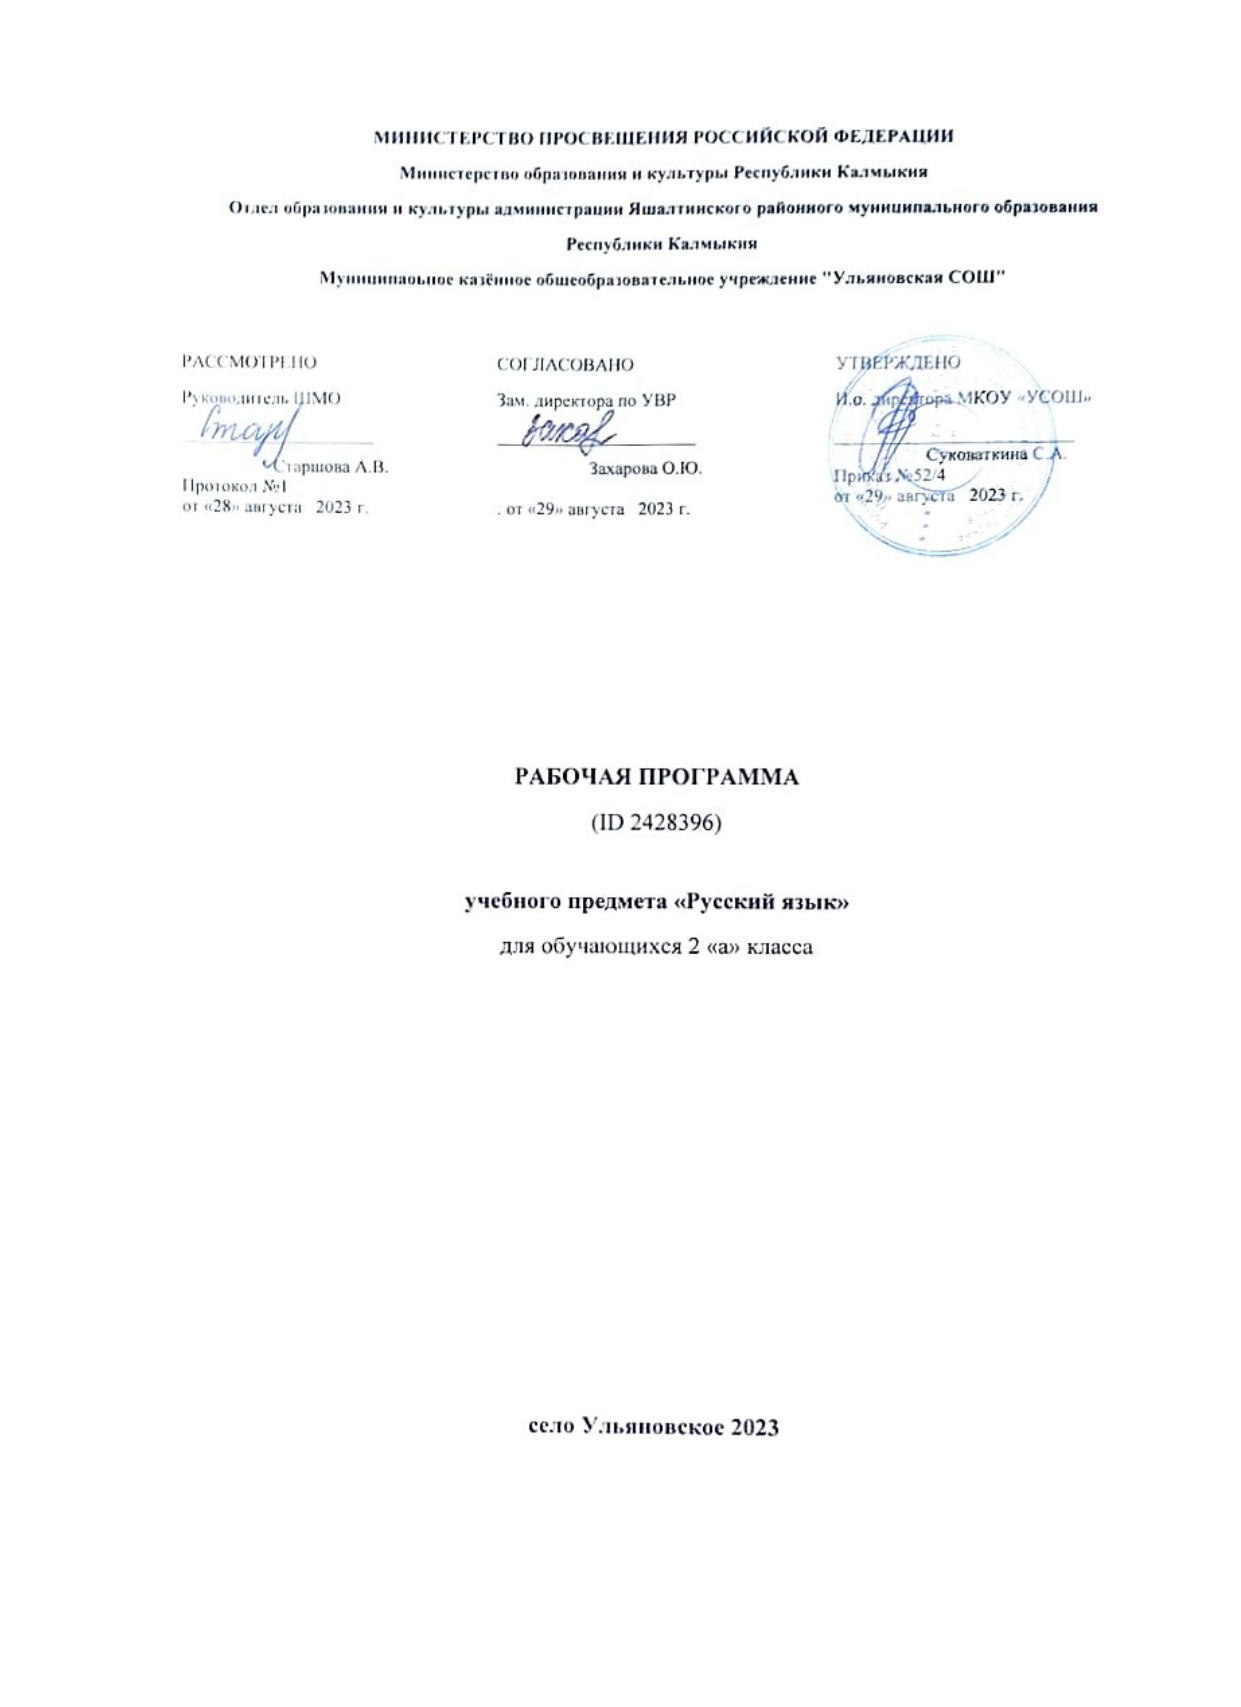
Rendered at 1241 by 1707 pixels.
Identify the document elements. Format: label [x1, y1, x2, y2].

picture [177, 118, 1104, 1442]
